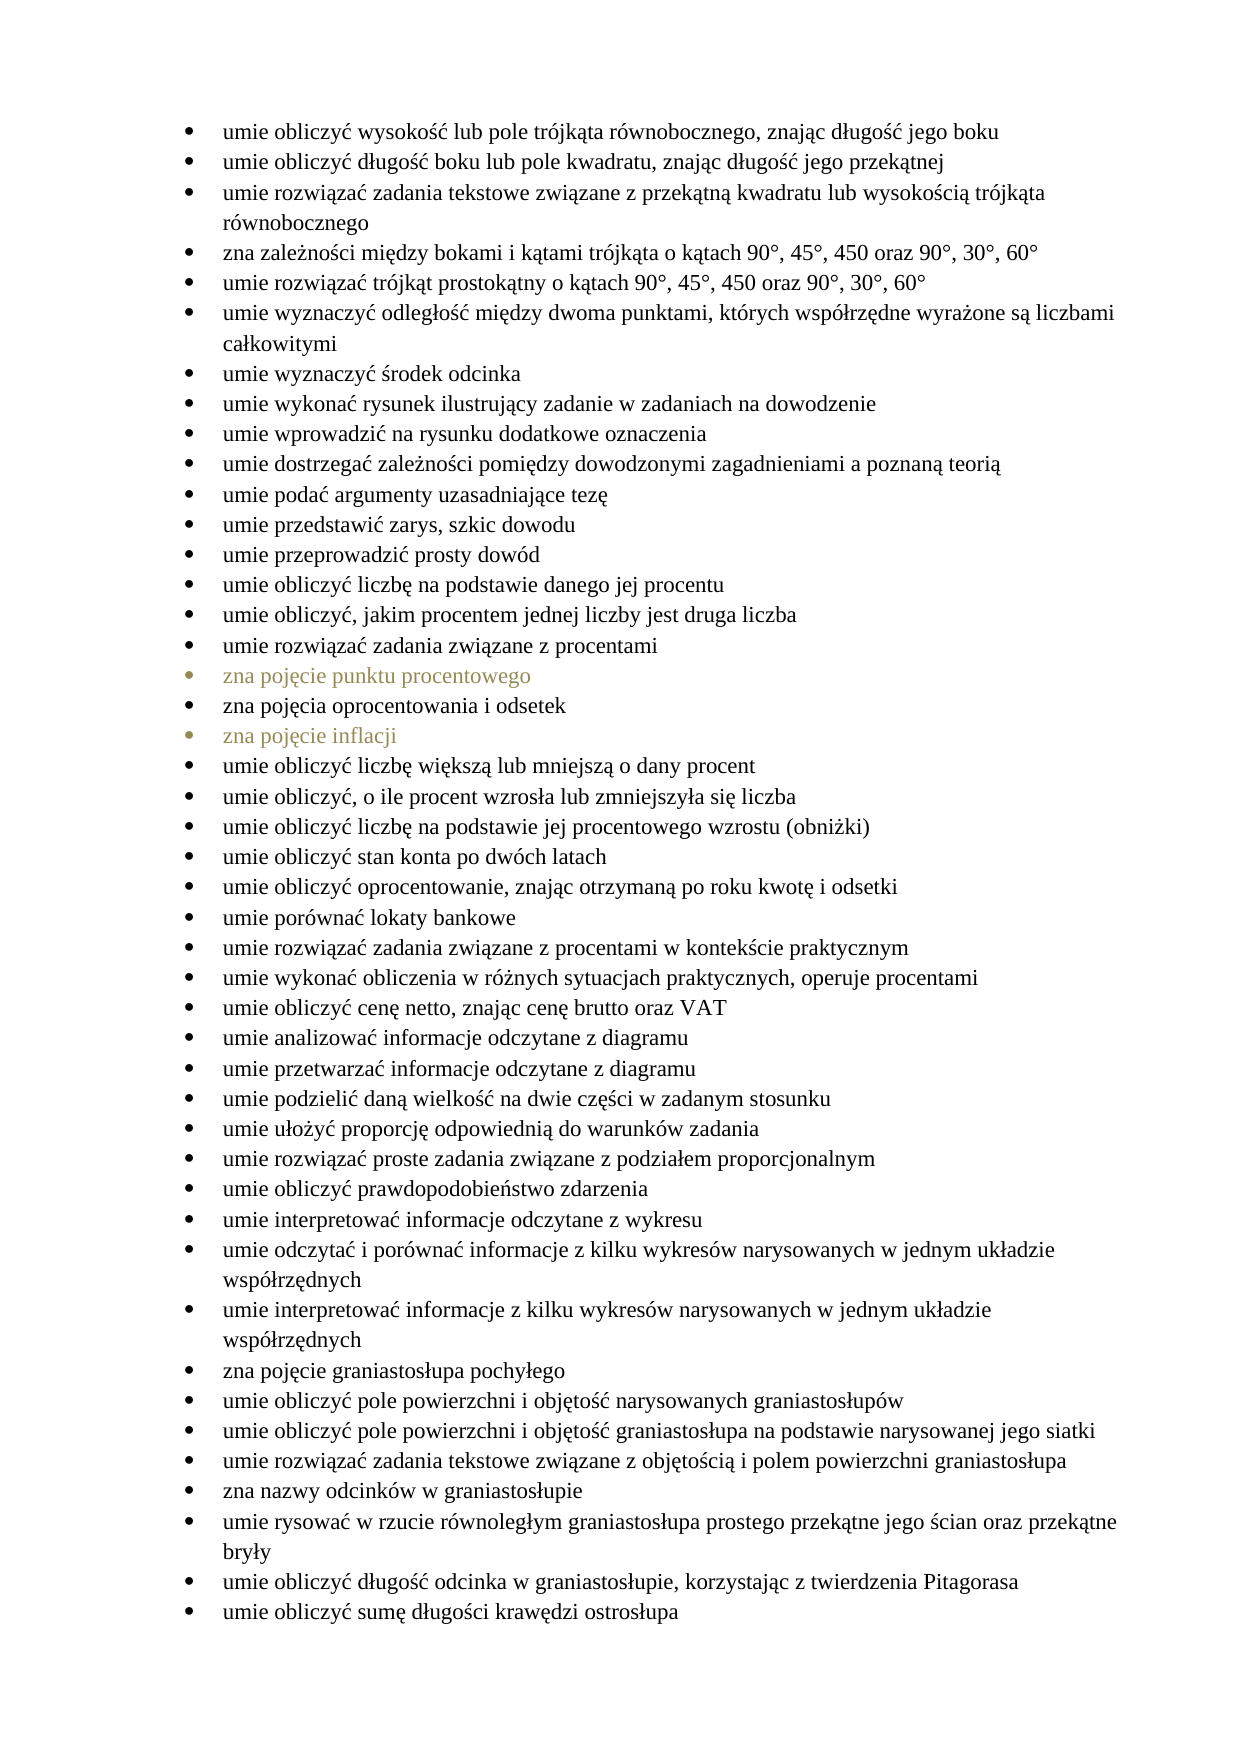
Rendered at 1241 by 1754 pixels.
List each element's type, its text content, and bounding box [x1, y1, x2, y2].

list zna nazwy odcinków w graniastosłupie [185, 1477, 1122, 1504]
list umie przetwarzać informacje odczytane z diagramu [185, 1054, 1122, 1081]
list umie obliczyć oprocentowanie, znając otrzymaną po roku kwotę i odsetki [185, 873, 1122, 900]
list umie rozwiązać proste zadania związane z podziałem proporcjonalnym [185, 1145, 1122, 1172]
list umie rozwiązać zadania tekstowe związane z przekątną kwadratu lub wysokością trójkąta równobocznego [185, 178, 1122, 235]
list umie rozwiązać zadania związane z procentami [185, 632, 1122, 658]
list umie analizować informacje odczytane z diagramu [185, 1024, 1122, 1051]
list umie odczytać i porównać informacje z kilku wykresów narysowanych w jednym układzie współrzędnych [185, 1236, 1122, 1292]
list zna zależności między bokami i kątami trójkąta o kątach 90°, 45°, 450 oraz 90°, 30°, 60° [185, 239, 1122, 265]
list umie rozwiązać trójkąt prostokątny o kątach 90°, 45°, 450 oraz 90°, 30°, 60° [185, 269, 1122, 296]
list umie ułożyć proporcję odpowiednią do warunków zadania [185, 1115, 1122, 1141]
list zna pojęcie punktu procentowego [185, 662, 1122, 688]
list zna pojęcie graniastosłupa pochyłego [185, 1357, 1122, 1383]
list umie rysować w rzucie równoległym graniastosłupa prostego przekątne jego ścian oraz przekątne bryły [185, 1508, 1122, 1564]
list umie obliczyć długość odcinka w graniastosłupie, korzystając z twierdzenia Pitagorasa [185, 1568, 1122, 1594]
list umie podzielić daną wielkość na dwie części w zadanym stosunku [185, 1085, 1122, 1111]
list umie wyznaczyć środek odcinka [185, 360, 1122, 386]
list umie obliczyć cenę netto, znając cenę brutto oraz VAT [185, 994, 1122, 1021]
list umie wykonać rysunek ilustrujący zadanie w zadaniach na dowodzenie [185, 390, 1122, 416]
list umie obliczyć liczbę na podstawie jej procentowego wzrostu (obniżki) [185, 813, 1122, 839]
list zna pojęcia oprocentowania i odsetek [185, 692, 1122, 718]
list umie rozwiązać zadania związane z procentami w kontekście praktycznym [185, 934, 1122, 960]
list umie wyznaczyć odległość między dwoma punktami, których współrzędne wyrażone są liczbami całkowitymi [185, 299, 1122, 356]
list umie obliczyć stan konta po dwóch latach [185, 843, 1122, 869]
list umie podać argumenty uzasadniające tezę [185, 481, 1122, 507]
list umie interpretować informacje odczytane z wykresu [185, 1206, 1122, 1232]
list umie obliczyć sumę długości krawędzi ostrosłupa [185, 1598, 1122, 1625]
list umie interpretować informacje z kilku wykresów narysowanych w jednym układzie współrzędnych [185, 1296, 1122, 1353]
list umie przedstawić zarys, szkic dowodu [185, 511, 1122, 537]
list umie przeprowadzić prosty dowód [185, 541, 1122, 567]
list umie obliczyć liczbę na podstawie danego jej procentu [185, 571, 1122, 598]
list umie obliczyć, o ile procent wzrosła lub zmniejszyła się liczba [185, 783, 1122, 809]
list umie obliczyć, jakim procentem jednej liczby jest druga liczba [185, 601, 1122, 628]
list umie obliczyć wysokość lub pole trójkąta równobocznego, znając długość jego boku [185, 118, 1122, 144]
list umie obliczyć pole powierzchni i objętość narysowanych graniastosłupów [185, 1387, 1122, 1413]
list umie obliczyć pole powierzchni i objętość graniastosłupa na podstawie narysowanej jego siatki [185, 1417, 1122, 1443]
list umie rozwiązać zadania tekstowe związane z objętością i polem powierzchni graniastosłupa [185, 1447, 1122, 1474]
list umie dostrzegać zależności pomiędzy dowodzonymi zagadnieniami a poznaną teorią [185, 450, 1122, 477]
list zna pojęcie inflacji [185, 722, 1122, 749]
list umie wprowadzić na rysunku dodatkowe oznaczenia [185, 420, 1122, 447]
list umie obliczyć prawdopodobieństwo zdarzenia [185, 1175, 1122, 1202]
list umie wykonać obliczenia w różnych sytuacjach praktycznych, operuje procentami [185, 964, 1122, 990]
list umie obliczyć liczbę większą lub mniejszą o dany procent [185, 752, 1122, 779]
list umie obliczyć długość boku lub pole kwadratu, znając długość jego przekątnej [185, 148, 1122, 175]
list umie porównać lokaty bankowe [185, 903, 1122, 930]
